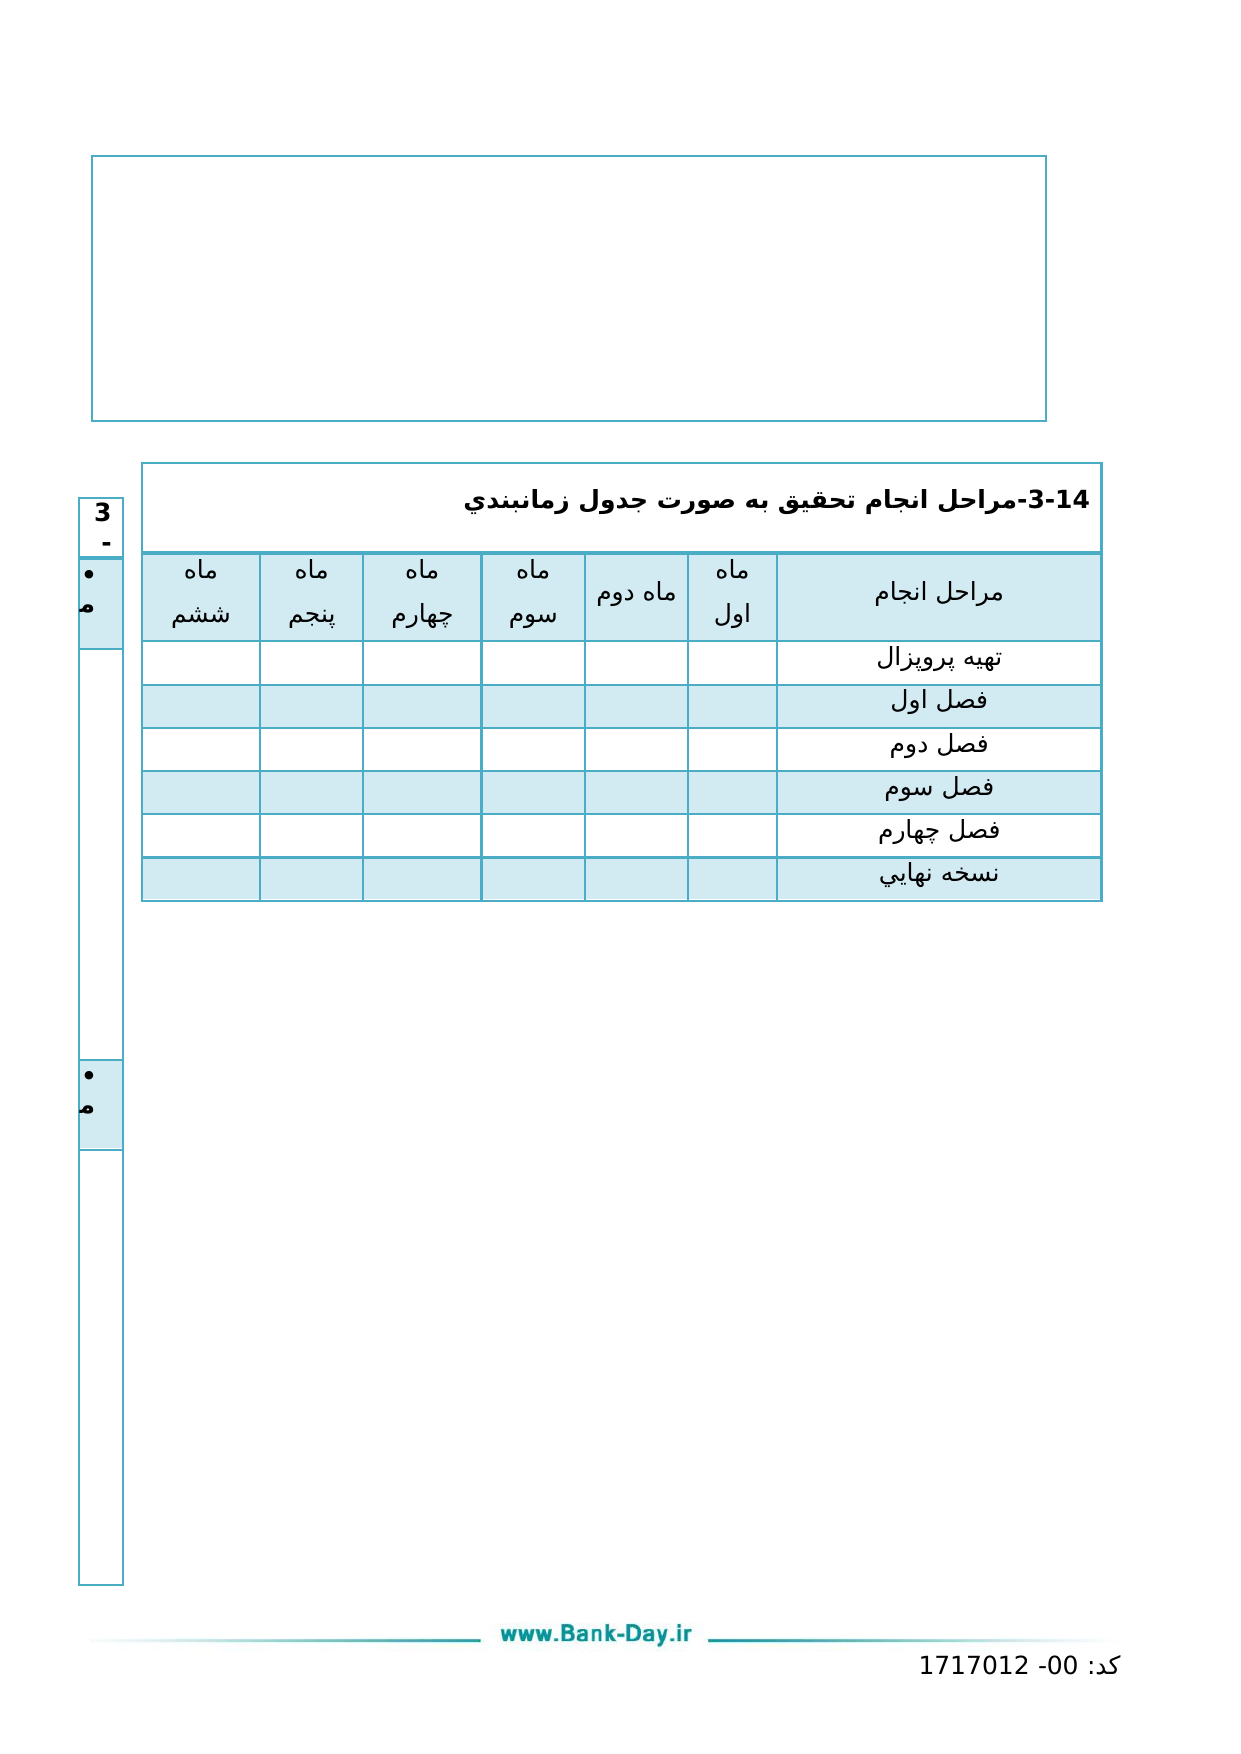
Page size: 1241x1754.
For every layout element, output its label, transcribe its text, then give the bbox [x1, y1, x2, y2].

table_cell [689, 729, 776, 770]
table_cell ماه اول [689, 555, 776, 640]
table_cell [586, 815, 687, 856]
table_cell ماه چهارم [364, 555, 480, 640]
table_cell [483, 815, 584, 856]
table_cell [483, 642, 584, 683]
table_cell [689, 859, 776, 899]
table_cell [143, 729, 259, 770]
table_cell [364, 859, 480, 899]
table_cell [261, 859, 362, 899]
table_cell [586, 859, 687, 899]
table_cell فصل اول [778, 686, 1100, 727]
table_cell [364, 729, 480, 770]
picture [90, 1608, 1121, 1652]
table_cell مراحل انجام [778, 555, 1100, 640]
table_cell نسخه نهايي [778, 859, 1100, 899]
table_cell ماه ششم [143, 555, 259, 640]
table_cell [261, 815, 362, 856]
table_cell [261, 729, 362, 770]
table_cell [483, 729, 584, 770]
table_cell [143, 686, 259, 727]
table_cell [689, 686, 776, 727]
table_cell [689, 642, 776, 683]
table_cell فصل سوم [778, 772, 1100, 813]
table_cell [261, 686, 362, 727]
table_cell [143, 815, 259, 856]
table_cell [586, 729, 687, 770]
table_cell [80, 1151, 122, 1584]
table_cell ماه پنجم [261, 555, 362, 640]
table_cell [143, 859, 259, 899]
table_header 3-14-مراحل انجام تحقيق به صورت جدول زمانبندي [143, 464, 1100, 551]
table_cell [586, 686, 687, 727]
table_cell [364, 815, 480, 856]
table_cell [364, 686, 480, 727]
table_cell [689, 772, 776, 813]
table_cell [364, 642, 480, 683]
table_cell [483, 772, 584, 813]
table_cell [143, 642, 259, 683]
table_cell فصل چهارم [778, 815, 1100, 856]
table_cell [586, 772, 687, 813]
table_cell منابع غيرفارسي(كتاب ،مقالات): [80, 1061, 122, 1148]
table_cell ماه سوم [483, 555, 584, 640]
table_cell منابع فارسي(كتاب، مقالات، پايان نامه): [80, 560, 122, 648]
table_cell فصل دوم [778, 729, 1100, 770]
table_cell [93, 157, 1045, 420]
table_cell [143, 772, 259, 813]
table_cell [364, 772, 480, 813]
table_cell ماه دوم [586, 555, 687, 640]
table_cell تهيه پروپزال [778, 642, 1100, 683]
table_cell [80, 650, 122, 1059]
table_cell [586, 642, 687, 683]
table_cell [689, 815, 776, 856]
table_cell [261, 642, 362, 683]
table_cell [483, 859, 584, 899]
table_cell [483, 686, 584, 727]
table_cell [261, 772, 362, 813]
